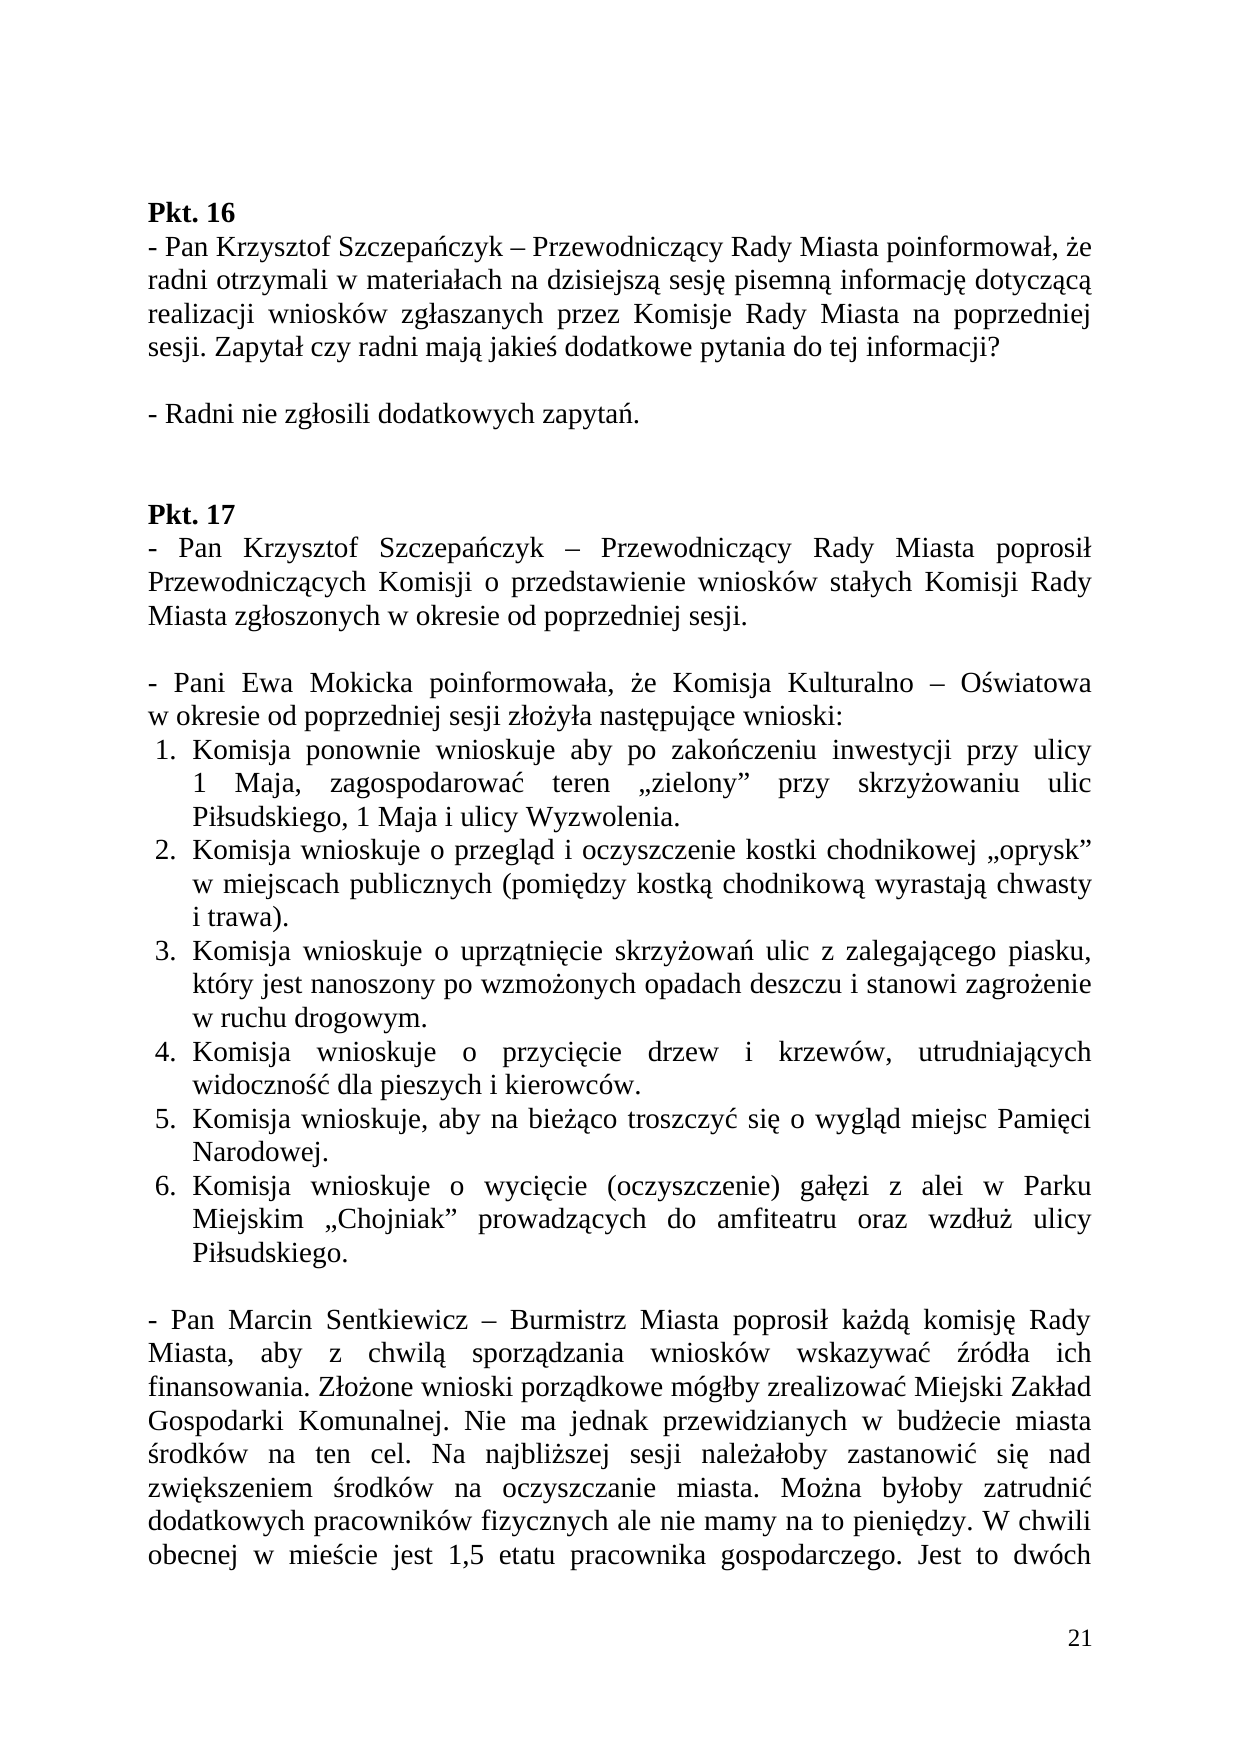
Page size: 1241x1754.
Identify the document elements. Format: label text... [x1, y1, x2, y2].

list Komisja wnioskuje, aby na bieżąco troszczyć się o wygląd miejsc Pamięci Narodowej. [154, 1101, 1092, 1168]
list Komisja ponownie wnioskuje aby po zakończeniu inwestycji przy ulicy 1 Maja, zagospodarować teren „zielony” przy skrzyżowaniu ulic Piłsudskiego, 1 Maja i ulicy Wyzwolenia. [154, 732, 1092, 832]
list Komisja wnioskuje o przegląd i oczyszczenie kostki chodnikowej „oprysk” w miejscach publicznych (pomiędzy kostką chodnikową wyrastają chwasty i trawa). [154, 832, 1092, 933]
list Komisja wnioskuje o wycięcie (oczyszczenie) gałęzi z alei w Parku Miejskim „Chojniak” prowadzących do amfiteatru oraz wzdłuż ulicy Piłsudskiego. [154, 1168, 1092, 1268]
text Pkt. 17 [148, 497, 1092, 531]
text Pkt. 16 [148, 195, 1092, 229]
text - Pan Krzysztof Szczepańczyk – Przewodniczący Rady Miasta poprosił Przewodniczących Komisji o przedstawienie wniosków stałych Komisji Rady Miasta zgłoszonych w okresie od poprzedniej sesji. [148, 531, 1092, 631]
list Komisja wnioskuje o przycięcie drzew i krzewów, utrudniających widoczność dla pieszych i kierowców. [154, 1034, 1092, 1101]
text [148, 1302, 1092, 1570]
list Komisja wnioskuje o uprzątnięcie skrzyżowań ulic z zalegającego piasku, który jest nanoszony po wzmożonych opadach deszczu i stanowi zagrożenie w ruchu drogowym. [154, 933, 1092, 1034]
text - Pan Krzysztof Szczepańczyk – Przewodniczący Rady Miasta poinformował, że radni otrzymali w materiałach na dzisiejszą sesję pisemną informację dotyczącą realizacji wniosków zgłaszanych przez Komisje Rady Miasta na poprzedniej sesji. Zapytał czy radni mają jakieś dodatkowe pytania do tej informacji? [148, 229, 1092, 363]
text - Pani Ewa Mokicka poinformowała, że Komisja Kulturalno – Oświatowa w okresie od poprzedniej sesji złożyła następujące wnioski: [148, 665, 1092, 732]
text - Radni nie zgłosili dodatkowych zapytań. [148, 396, 1092, 430]
